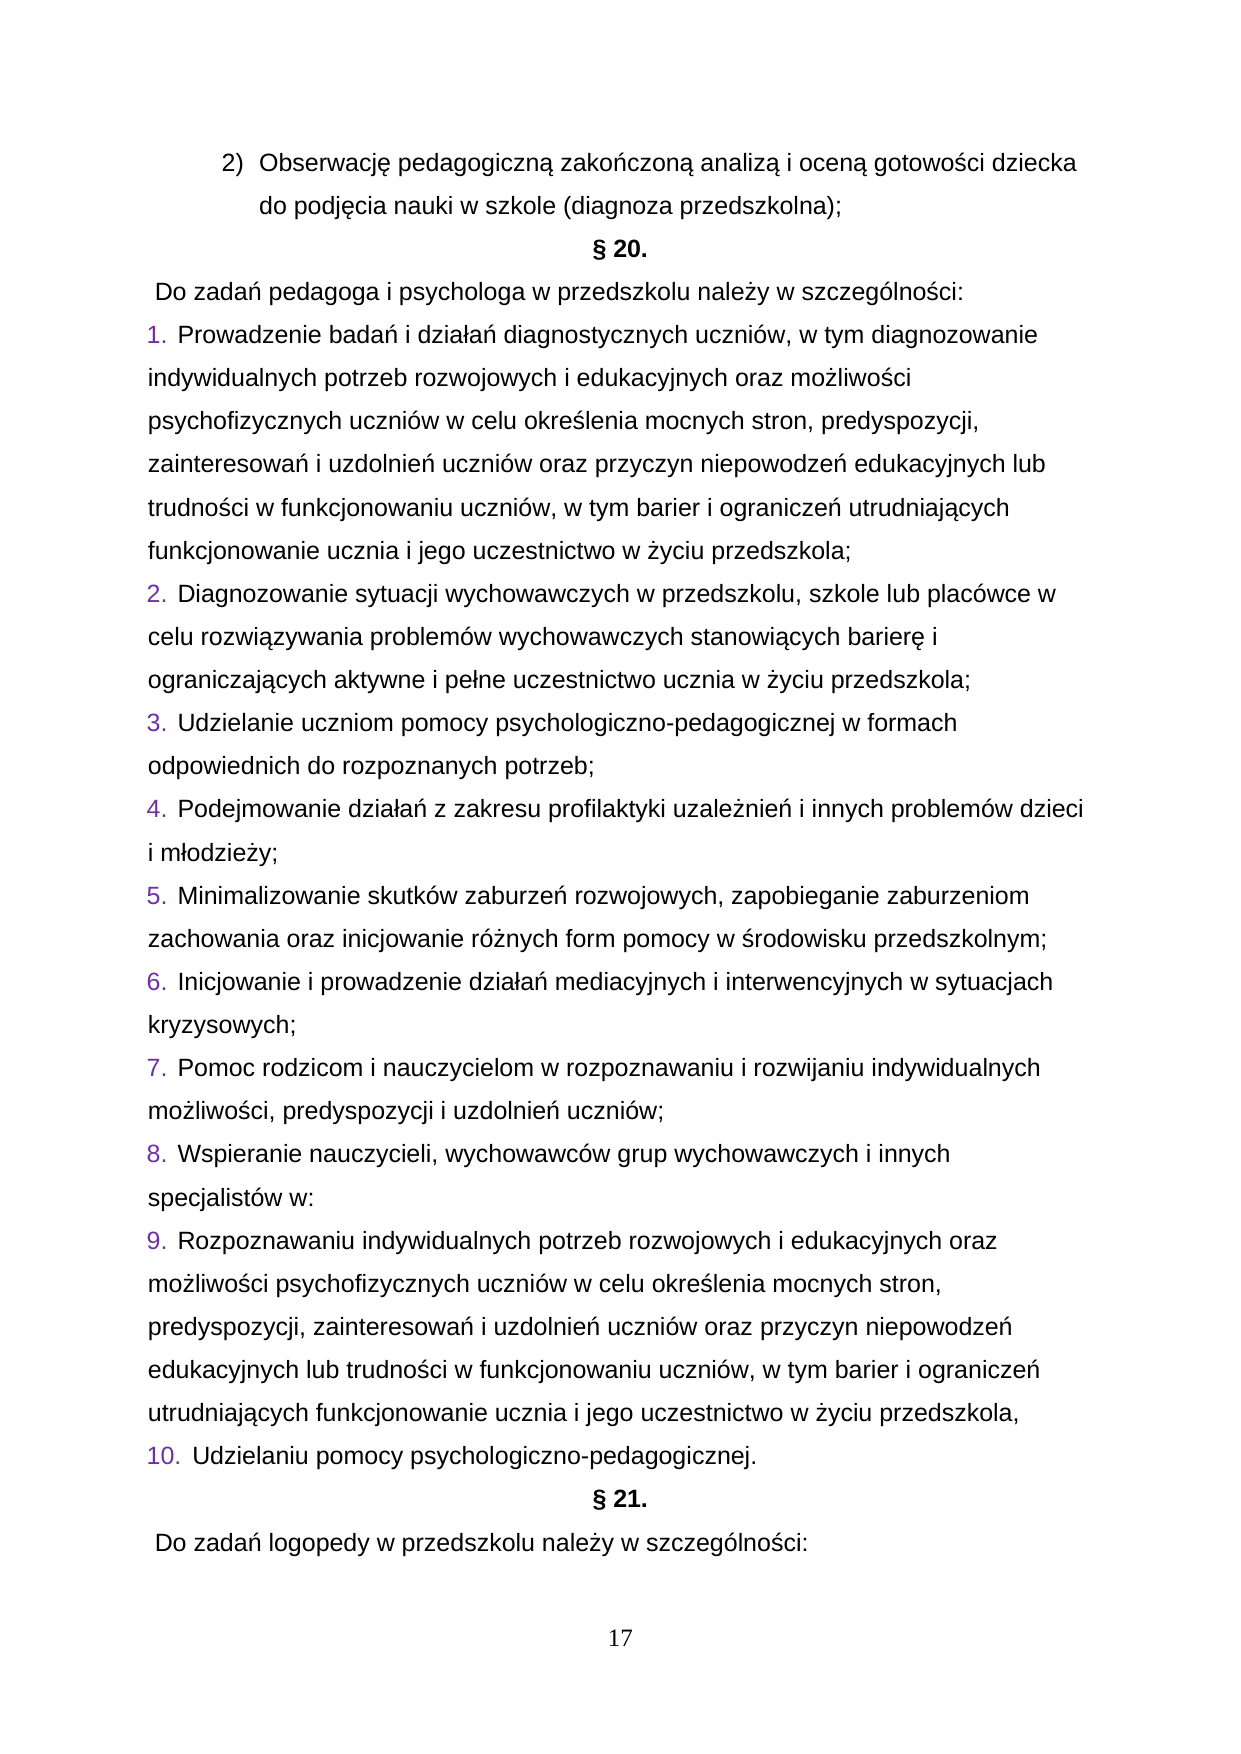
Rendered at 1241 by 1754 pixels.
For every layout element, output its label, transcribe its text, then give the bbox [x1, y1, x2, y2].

list Minimalizowanie skutków zaburzeń rozwojowych, zapobieganie zaburzeniom zachowania oraz inicjowanie różnych form pomocy w środowisku przedszkolnym; [146, 881, 1093, 953]
text Do zadań logopedy w przedszkolu należy w szczególności: [148, 1528, 1093, 1556]
list Podejmowanie działań z zakresu profilaktyki uzależnień i innych problemów dzieci i młodzieży; [146, 794, 1093, 866]
list Udzielanie uczniom pomocy psychologiczno-pedagogicznej w formach odpowiednich do rozpoznanych potrzeb; [146, 708, 1093, 780]
list Udzielaniu pomocy psychologiczno-pedagogicznej. [146, 1441, 1093, 1470]
list Wspieranie nauczycieli, wychowawców grup wychowawczych i innych specjalistów w: [146, 1139, 1093, 1211]
list Obserwację pedagogiczną zakończoną analizą i oceną gotowości dziecka do podjęcia nauki w szkole (diagnoza przedszkolna); [221, 148, 1093, 219]
list Inicjowanie i prowadzenie działań mediacyjnych i interwencyjnych w sytuacjach kryzysowych; [146, 967, 1093, 1039]
text § 20. [148, 234, 1093, 263]
list Prowadzenie badań i działań diagnostycznych uczniów, w tym diagnozowanie indywidualnych potrzeb rozwojowych i edukacyjnych oraz możliwości psychofizycznych uczniów w celu określenia mocnych stron, predyspozycji, zainteresowań i uzdolnień uczniów oraz przyczyn niepowodzeń edukacyjnych lub trudności w funkcjonowaniu uczniów, w tym barier i ograniczeń utrudniających funkcjonowanie ucznia i jego uczestnictwo w życiu przedszkola; [146, 320, 1093, 564]
text Do zadań pedagoga i psychologa w przedszkolu należy w szczególności: [148, 277, 1093, 306]
list Diagnozowanie sytuacji wychowawczych w przedszkolu, szkole lub placówce w celu rozwiązywania problemów wychowawczych stanowiących barierę i ograniczających aktywne i pełne uczestnictwo ucznia w życiu przedszkola; [146, 579, 1093, 694]
list Pomoc rodzicom i nauczycielom w rozpoznawaniu i rozwijaniu indywidualnych możliwości, predyspozycji i uzdolnień uczniów; [146, 1053, 1093, 1125]
list Rozpoznawaniu indywidualnych potrzeb rozwojowych i edukacyjnych oraz możliwości psychofizycznych uczniów w celu określenia mocnych stron, predyspozycji, zainteresowań i uzdolnień uczniów oraz przyczyn niepowodzeń edukacyjnych lub trudności w funkcjonowaniu uczniów, w tym barier i ograniczeń utrudniających funkcjonowanie ucznia i jego uczestnictwo w życiu przedszkola, [146, 1226, 1093, 1427]
text § 21. [148, 1484, 1093, 1513]
